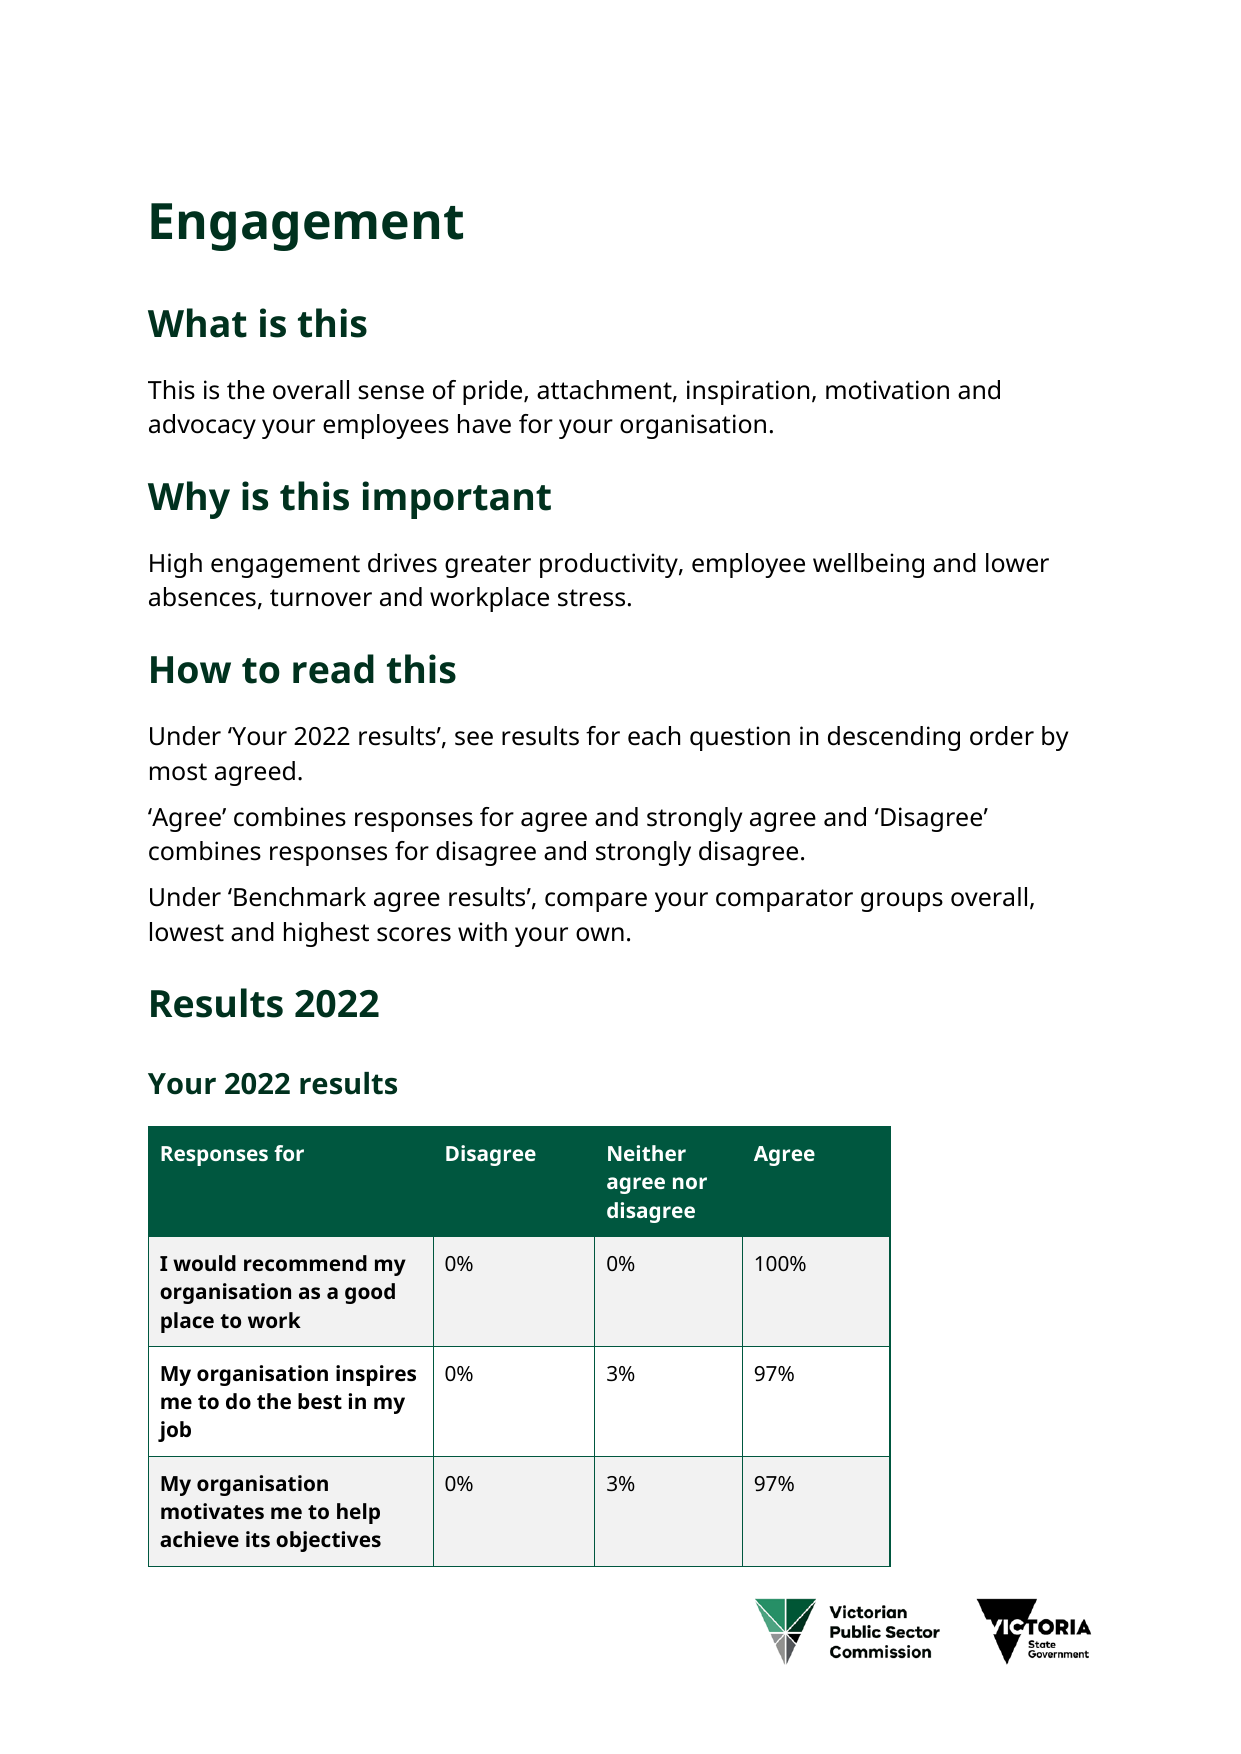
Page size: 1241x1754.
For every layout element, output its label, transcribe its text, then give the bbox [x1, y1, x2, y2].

table_cell My organisation inspires me to do the best in my job [149, 1347, 433, 1456]
text High engagement drives greater productivity, employee wellbeing and lower absences, turnover and workplace stress. [148, 546, 1092, 614]
table_cell 0% [434, 1347, 594, 1456]
table_cell 3% [595, 1457, 742, 1566]
table_header Disagree [434, 1127, 594, 1236]
text Under ‘Benchmark agree results’, compare your comparator groups overall, lowest and highest scores with your own. [148, 880, 1092, 948]
table_cell 0% [595, 1237, 742, 1346]
subtitle Engagement [148, 186, 1092, 254]
table_cell My organisation motivates me to help achieve its objectives [149, 1457, 433, 1566]
table_header Neither agree nor disagree [595, 1127, 742, 1236]
table_cell 97% [743, 1457, 889, 1566]
text Under ‘Your 2022 results’, see results for each question in descending order by most agreed. [148, 719, 1092, 787]
subtitle Results 2022 [148, 977, 1092, 1028]
text ‘Agree’ combines responses for agree and strongly agree and ‘Disagree’ combines responses for disagree and strongly disagree. [148, 799, 1092, 868]
subtitle Your 2022 results [148, 1064, 1092, 1103]
table_cell 0% [434, 1457, 594, 1566]
table_cell 100% [743, 1237, 889, 1346]
text This is the overall sense of pride, attachment, inspiration, motivation and advocacy your employees have for your organisation. [148, 373, 1092, 441]
table_cell 97% [743, 1347, 889, 1456]
subtitle What is this [148, 297, 1092, 348]
subtitle How to read this [148, 643, 1092, 694]
table_cell 3% [595, 1347, 742, 1456]
table_cell I would recommend my organisation as a good place to work [149, 1237, 433, 1346]
subtitle Why is this important [148, 470, 1092, 521]
table_header Agree [743, 1127, 889, 1236]
table_header Responses for [149, 1127, 433, 1236]
table_cell 0% [434, 1237, 594, 1346]
picture [754, 1598, 1093, 1666]
